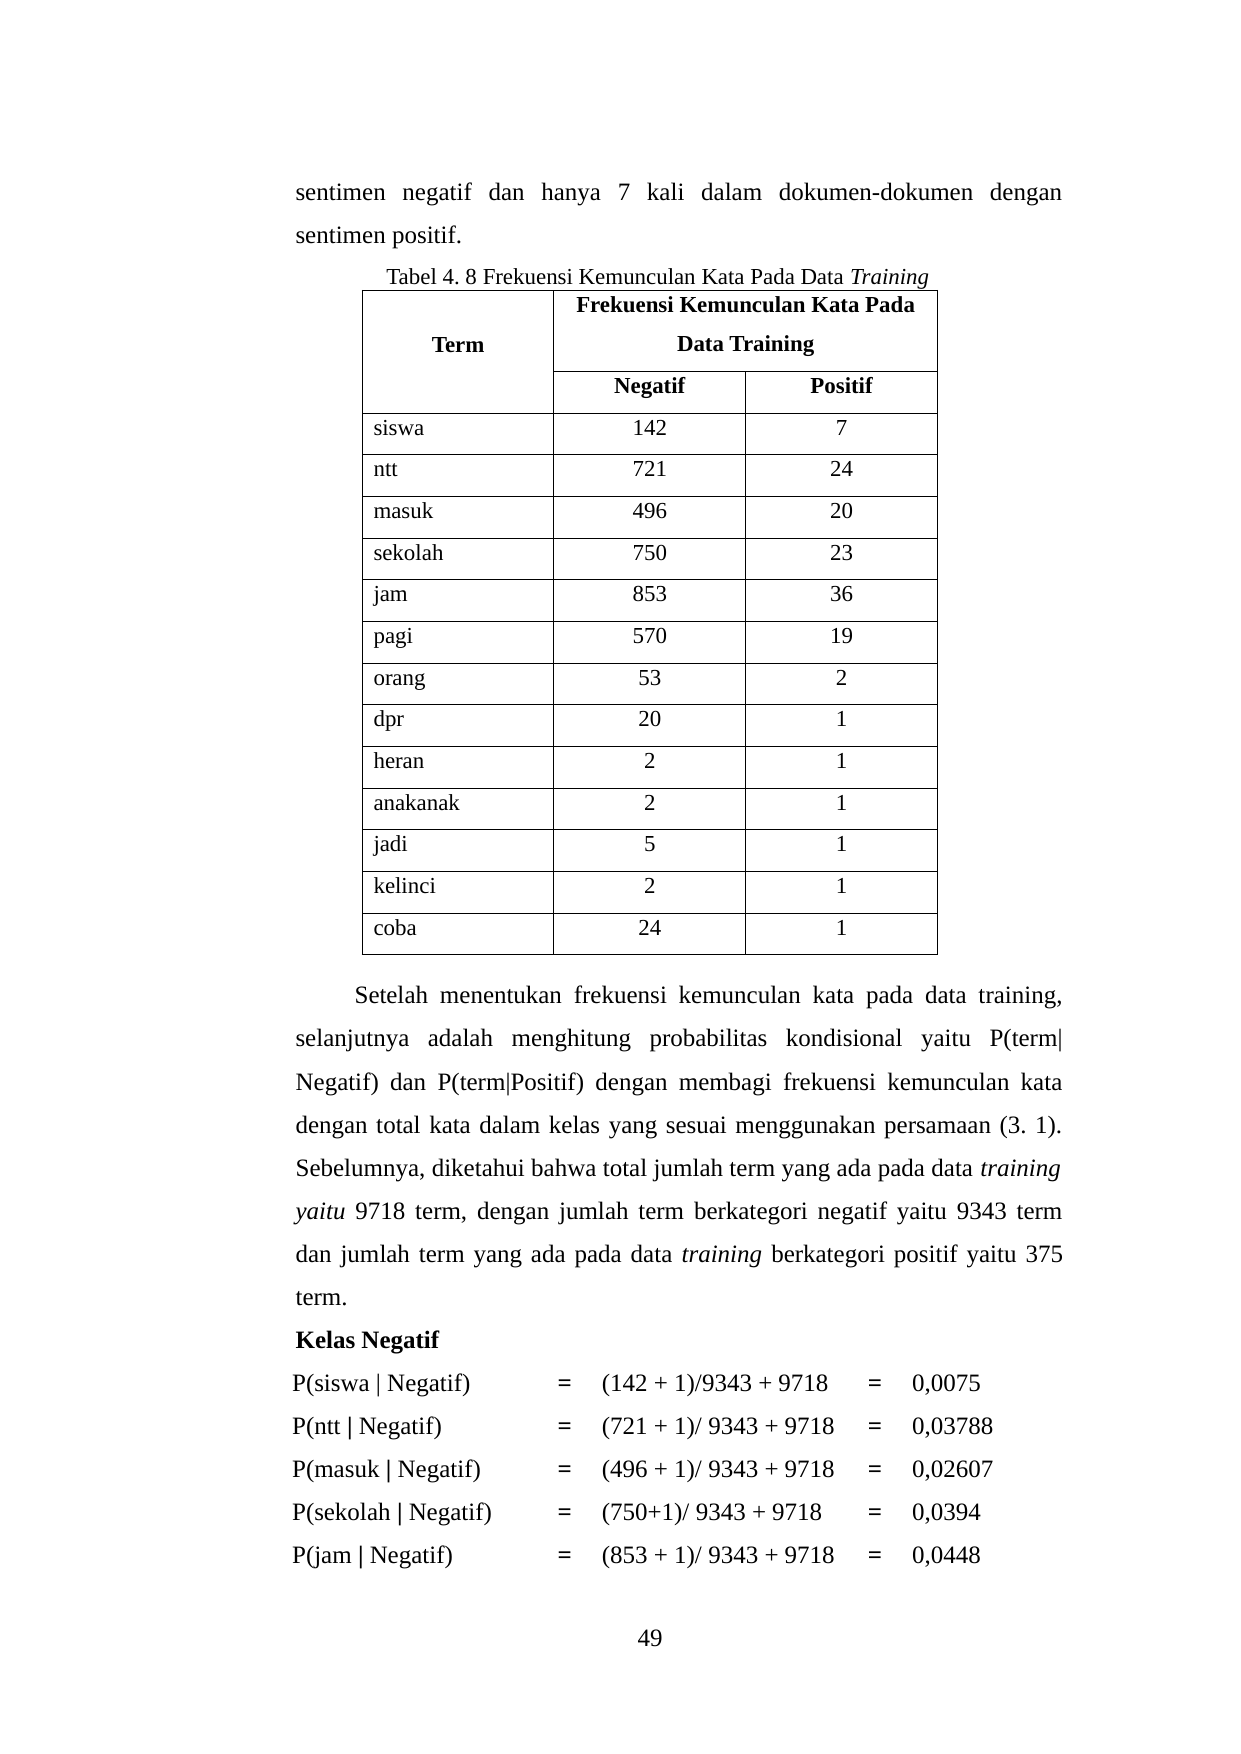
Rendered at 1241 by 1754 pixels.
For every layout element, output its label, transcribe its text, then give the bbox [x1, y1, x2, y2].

table_cell = [856, 1498, 901, 1541]
table_cell heran [363, 747, 553, 788]
table_cell 142 [554, 414, 745, 454]
table_cell 53 [554, 664, 745, 704]
table_cell 570 [554, 622, 745, 663]
table_cell ntt [363, 455, 553, 496]
text Tabel 4. 8 Frekuensi Kemunculan Kata Pada Data Training [338, 263, 1063, 290]
table_cell 2 [746, 664, 937, 704]
table_cell 2 [554, 747, 745, 788]
table_cell 0,0394 [901, 1498, 1107, 1541]
table_cell sekolah [363, 539, 553, 579]
table_cell dpr [363, 705, 553, 746]
table_header Term [363, 291, 553, 413]
table_cell 1 [746, 705, 937, 746]
table_cell anakanak [363, 789, 553, 829]
table_cell jam [363, 580, 553, 621]
table_cell = [546, 1498, 590, 1541]
table_cell P(sekolah | Negatif) [281, 1498, 546, 1541]
table_header Frekuensi Kemunculan Kata Pada Data Training [554, 291, 937, 371]
text Setelah menentukan frekuensi kemunculan kata pada data training, selanjutnya adalah menghitung probabilitas kondisional yaitu P(term|Negatif) dan P(term|Positif) dengan membagi frekuensi kemunculan kata dengan total kata dalam kelas yang sesuai menggunakan persamaan (3. 1). Sebelumnya, diketahui bahwa total jumlah term yang ada pada data training yaitu 9718 term, dengan jumlah term berkategori negatif yaitu 9343 term dan jumlah term yang ada pada data training berkategori positif yaitu 375 term. [295, 980, 1063, 1311]
table_cell (721 + 1)/ 9343 + 9718 [590, 1411, 856, 1454]
table_cell = [546, 1411, 590, 1454]
table_cell 0,02607 [901, 1455, 1107, 1497]
table_cell 24 [746, 455, 937, 496]
table_cell P(ntt | Negatif) [281, 1411, 546, 1454]
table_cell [590, 1541, 856, 1569]
table_cell (496 + 1)/ 9343 + 9718 [590, 1455, 856, 1497]
table_cell 721 [554, 455, 745, 496]
table_cell P(jam | Negatif) [281, 1541, 546, 1569]
table_cell siswa [363, 414, 553, 454]
table_cell 853 [554, 580, 745, 621]
table_cell orang [363, 664, 553, 704]
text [295, 177, 1063, 249]
table_cell 23 [746, 539, 937, 579]
table_header (142 + 1)/9343 + 9718 [590, 1369, 856, 1411]
table_cell 1 [746, 872, 937, 913]
table_cell P(masuk | Negatif) [281, 1455, 546, 1497]
table_cell = [856, 1455, 901, 1497]
table_cell 20 [746, 497, 937, 538]
table_header 0,0075 [901, 1369, 1107, 1411]
table_cell jadi [363, 830, 553, 871]
table_cell 20 [554, 705, 745, 746]
table_cell 19 [746, 622, 937, 663]
table_cell masuk [363, 497, 553, 538]
table_cell pagi [363, 622, 553, 663]
table_cell 24 [554, 914, 745, 954]
table_cell 496 [554, 497, 745, 538]
table_cell 7 [746, 414, 937, 454]
table_cell 5 [554, 830, 745, 871]
table_cell 1 [746, 914, 937, 954]
table_cell 1 [746, 789, 937, 829]
table_cell 36 [746, 580, 937, 621]
table_cell (750+1)/ 9343 + 9718 [590, 1498, 856, 1541]
table_cell = [856, 1541, 901, 1569]
table_cell 0,03788 [901, 1411, 1107, 1454]
text Kelas Negatif [295, 1325, 1063, 1354]
table_cell 2 [554, 789, 745, 829]
table_header = [856, 1369, 901, 1411]
table_header = [546, 1369, 590, 1411]
table_cell 1 [746, 830, 937, 871]
table_cell coba [363, 914, 553, 954]
table_cell = [546, 1541, 590, 1569]
table_cell Positif [746, 372, 937, 413]
table_cell = [546, 1455, 590, 1497]
table_cell 0,0448 [901, 1541, 1107, 1569]
table_header P(siswa | Negatif) [281, 1369, 546, 1411]
table_cell kelinci [363, 872, 553, 913]
table_cell Negatif [554, 372, 745, 413]
table_cell 2 [554, 872, 745, 913]
table_cell 1 [746, 747, 937, 788]
table_cell = [856, 1411, 901, 1454]
table_cell 750 [554, 539, 745, 579]
